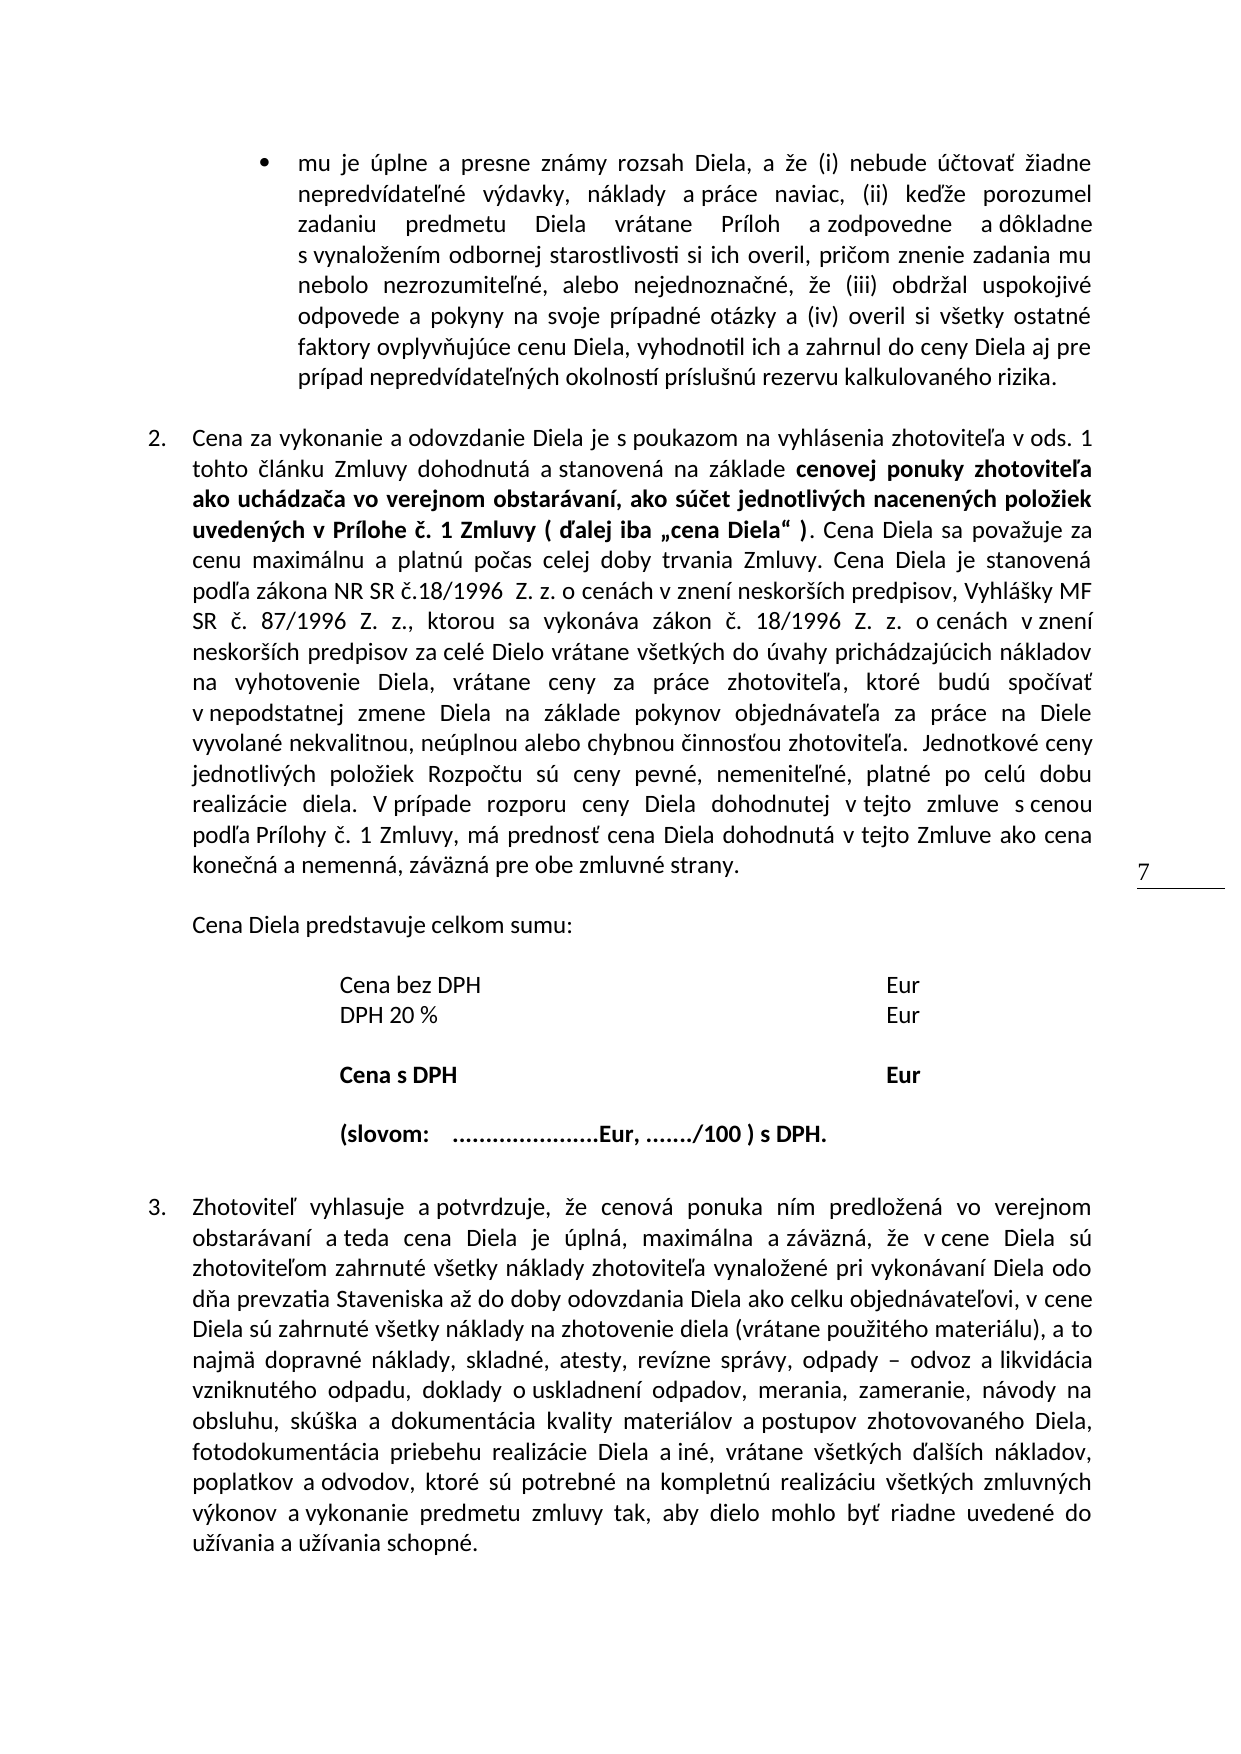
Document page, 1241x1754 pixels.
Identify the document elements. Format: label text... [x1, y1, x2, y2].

text DPH 20 % Eur [148, 999, 1093, 1030]
text (slovom: ......................Eur, ......./100 ) s DPH. [148, 1118, 1093, 1148]
list Cena za vykonanie a odovzdanie Diela je s poukazom na vyhlásenia zhotoviteľa v ods. 1 tohto článku Zmluvy dohodnutá a stanovená na základe cenovej ponuky zhotoviteľa ako uchádzača vo verejnom obstarávaní, ako súčet jednotlivých nacenených položiek uvedených v Prílohe č. 1 Zmluvy ( ďalej iba „cena Diela“ ). Cena Diela sa považuje za cenu maximálnu a platnú počas celej doby trvania Zmluvy. Cena Diela je stanovená podľa zákona NR SR č.18/1996 Z. z. o cenách v znení neskorších predpisov, Vyhlášky MF SR č. 87/1996 Z. z., ktorou sa vykonáva zákon č. 18/1996 Z. z. o cenách v znení neskorších predpisov za celé Dielo vrátane všetkých do úvahy prichádzajúcich nákladov na vyhotovenie Diela, vrátane ceny za práce zhotoviteľa, ktoré budú spočívať v nepodstatnej zmene Diela na základe pokynov objednávateľa za práce na Diele vyvolané nekvalitnou, neúplnou alebo chybnou činnosťou zhotoviteľa. Jednotkové ceny jednotlivých položiek Rozpočtu sú ceny pevné, nemeniteľné, platné po celú dobu realizácie diela. V prípade rozporu ceny Diela dohodnutej v tejto zmluve s cenou podľa Prílohy č. 1 Zmluvy, má prednosť cena Diela dohodnutá v tejto Zmluve ako cena konečná a nemenná, záväzná pre obe zmluvné strany. [148, 422, 1093, 880]
list Zhotoviteľ vyhlasuje a potvrdzuje, že cenová ponuka ním predložená vo verejnom obstarávaní a teda cena Diela je úplná, maximálna a záväzná, že v cene Diela sú zhotoviteľom zahrnuté všetky náklady zhotoviteľa vynaložené pri vykonávaní Diela odo dňa prevzatia Staveniska až do doby odovzdania Diela ako celku objednávateľovi, v cene Diela sú zahrnuté všetky náklady na zhotovenie diela (vrátane použitého materiálu), a to najmä dopravné náklady, skladné, atesty, revízne správy, odpady – odvoz a likvidácia vzniknutého odpadu, doklady o uskladnení odpadov, merania, zameranie, návody na obsluhu, skúška a dokumentácia kvality materiálov a postupov zhotovovaného Diela, fotodokumentácia priebehu realizácie Diela a iné, vrátane všetkých ďalších nákladov, poplatkov a odvodov, ktoré sú potrebné na kompletnú realizáciu všetkých zmluvných výkonov a vykonanie predmetu zmluvy tak, aby dielo mohlo byť riadne uvedené do užívania a užívania schopné. [148, 1192, 1093, 1558]
list Cena Diela predstavuje celkom sumu: [192, 909, 1093, 940]
text Cena s DPH Eur [148, 1059, 1093, 1089]
text Cena bez DPH Eur [148, 969, 1093, 999]
list mu je úplne a presne známy rozsah Diela, a že (i) nebude účtovať žiadne nepredvídateľné výdavky, náklady a práce naviac, (ii) keďže porozumel zadaniu predmetu Diela vrátane Príloh a zodpovedne a dôkladne s vynaložením odbornej starostlivosti si ich overil, pričom znenie zadania mu nebolo nezrozumiteľné, alebo nejednoznačné, že (iii) obdržal uspokojivé odpovede a pokyny na svoje prípadné otázky a (iv) overil si všetky ostatné faktory ovplyvňujúce cenu Diela, vyhodnotil ich a zahrnul do ceny Diela aj pre prípad nepredvídateľných okolností príslušnú rezervu kalkulovaného rizika. [260, 148, 1093, 392]
